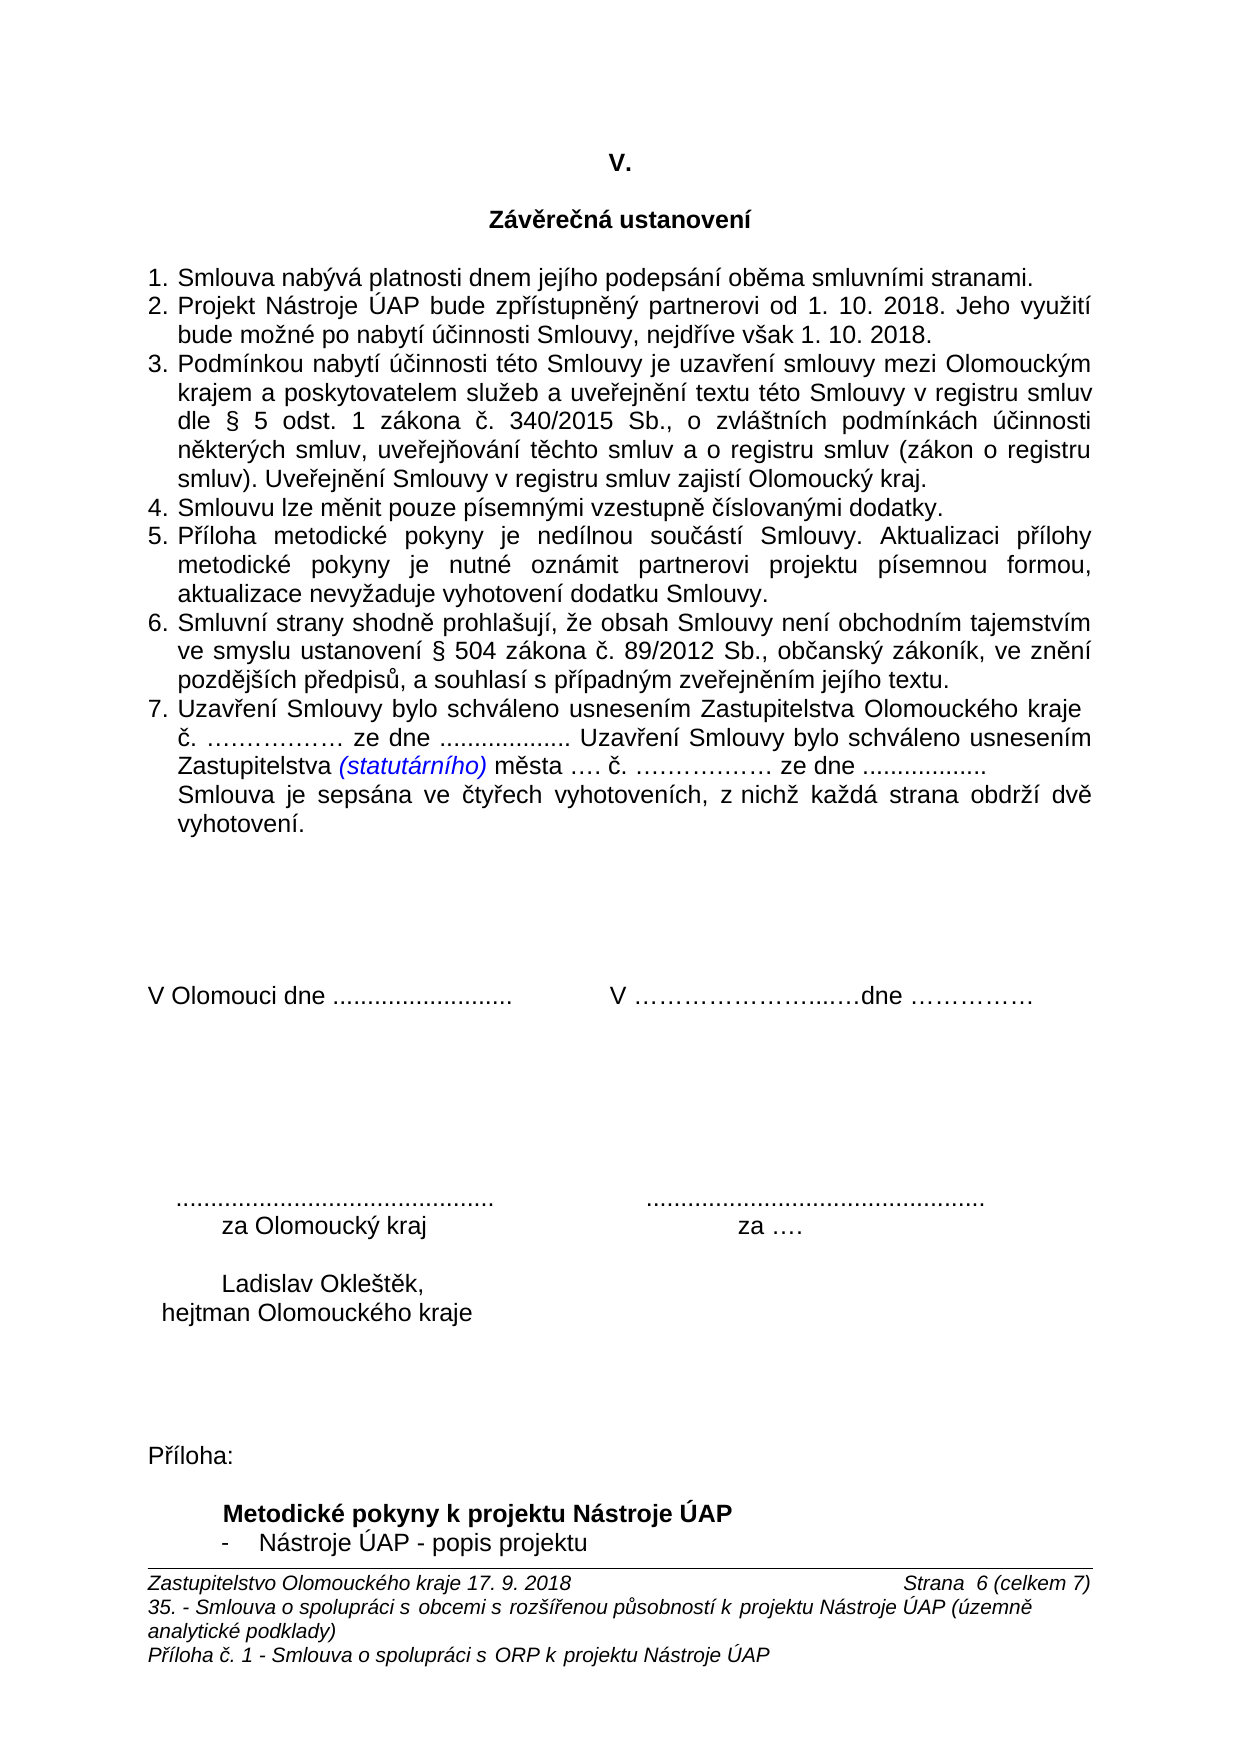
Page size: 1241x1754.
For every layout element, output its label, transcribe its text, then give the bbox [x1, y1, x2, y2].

text V Olomouci dne .......................... V …………………....…dne …………… [148, 981, 1093, 1010]
text Smlouva je sepsána ve čtyřech vyhotoveních, z nichž každá strana obdrží dvě vyhotovení. [177, 780, 1093, 838]
list Smlouva nabývá platnosti dnem jejího podepsání oběma smluvními stranami. [148, 263, 1093, 291]
text za Olomoucký kraj za …. [148, 1211, 1093, 1240]
text Závěrečná ustanovení [148, 205, 1093, 234]
text Metodické pokyny k projektu Nástroje ÚAP [223, 1499, 1093, 1528]
text .............................................. ................................................. [148, 1183, 1093, 1211]
list Nástroje ÚAP - popis projektu [221, 1528, 1093, 1558]
text Příloha: [148, 1441, 1093, 1470]
list Podmínkou nabytí účinnosti této Smlouvy je uzavření smlouvy mezi Olomouckým krajem a poskytovatelem služeb a uveřejnění textu této Smlouvy v registru smluv dle § 5 odst. 1 zákona č. 340/2015 Sb., o zvláštních podmínkách účinnosti některých smluv, uveřejňování těchto smluv a o registru smluv (zákon o registru smluv). Uveřejnění Smlouvy v registru smluv zajistí Olomoucký kraj. [148, 349, 1093, 493]
list Projekt Nástroje ÚAP bude zpřístupněný partnerovi od 1. 10. 2018. Jeho využití bude možné po nabytí účinnosti Smlouvy, nejdříve však 1. 10. 2018. [148, 291, 1093, 349]
list Příloha metodické pokyny je nedílnou součástí Smlouvy. Aktualizaci přílohy metodické pokyny je nutné oznámit partnerovi projektu písemnou formou, aktualizace nevyžaduje vyhotovení dodatku Smlouvy. [148, 521, 1093, 608]
text V. [148, 148, 1093, 176]
list Smlouvu lze měnit pouze písemnými vzestupně číslovanými dodatky. [148, 493, 1093, 521]
list Uzavření Smlouvy bylo schváleno usnesením Zastupitelstva Olomouckého kraje č. ….…….…… ze dne ................... Uzavření Smlouvy bylo schváleno usnesením Zastupitelstva (statutárního) města …. č. ….…….…… ze dne .................. [148, 694, 1093, 780]
list Smluvní strany shodně prohlašují, že obsah Smlouvy není obchodním tajemstvím ve smyslu ustanovení § 504 zákona č. 89/2012 Sb., občanský zákoník, ve znění pozdějších předpisů, a souhlasí s případným zveřejněním jejího textu. [148, 608, 1093, 694]
text hejtman Olomouckého kraje [148, 1298, 1093, 1326]
text Ladislav Okleštěk, [148, 1269, 1093, 1298]
